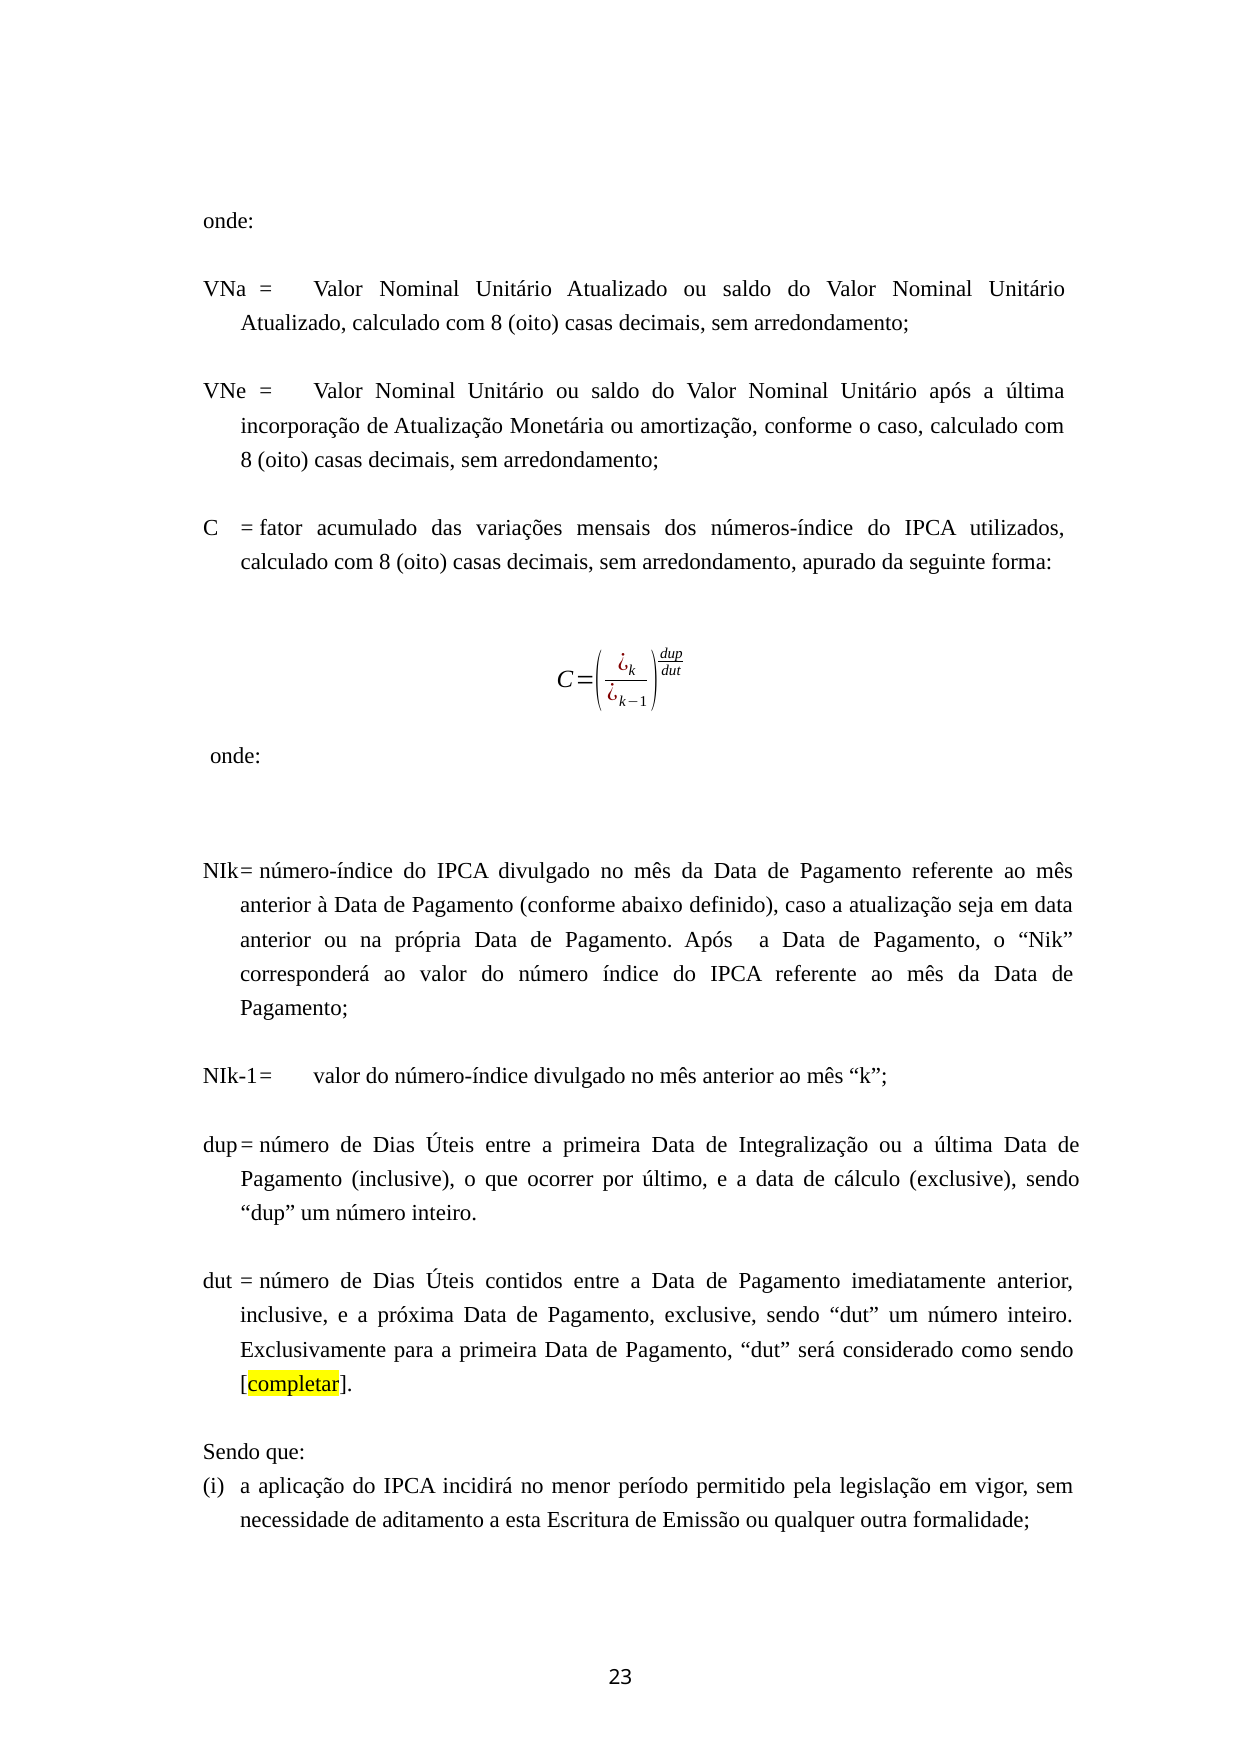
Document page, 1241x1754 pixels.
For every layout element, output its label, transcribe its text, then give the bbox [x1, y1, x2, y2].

text VNa = Valor Nominal Unitário Atualizado ou saldo do Valor Nominal Unitário Atualizado, calculado com 8 (oito) casas decimais, sem arredondamento; [203, 275, 1066, 336]
text VNe = Valor Nominal Unitário ou saldo do Valor Nominal Unitário após a última incorporação de Atualização Monetária ou amortização, conforme o caso, calculado com 8 (oito) casas decimais, sem arredondamento; [203, 378, 1066, 472]
text onde: [203, 207, 1151, 233]
text Sendo que: [203, 1438, 1075, 1464]
text NIk = número-índice do IPCA divulgado no mês da Data de Pagamento referente ao mês anterior à Data de Pagamento (conforme abaixo definido), caso a atualização seja em data anterior ou na própria Data de Pagamento. Após a Data de Pagamento, o “Nik” corresponderá ao valor do número índice do IPCA referente ao mês da Data de Pagamento; [203, 857, 1075, 1020]
text dup = número de Dias Úteis entre a primeira Data de Integralização ou a última Data de Pagamento (inclusive), o que ocorrer por último, e a data de cálculo (exclusive), sendo “dup” um número inteiro. [203, 1131, 1081, 1225]
text NIk-1 = valor do número-índice divulgado no mês anterior ao mês “k”; [203, 1062, 1075, 1089]
text onde: [210, 742, 1075, 768]
text C = fator acumulado das variações mensais dos números-índice do IPCA utilizados, calculado com 8 (oito) casas decimais, sem arredondamento, apurado da seguinte forma: [203, 514, 1066, 575]
text (i) a aplicação do IPCA incidirá no menor período permitido pela legislação em vigor, sem necessidade de aditamento a esta Escritura de Emissão ou qualquer outra formalidade; [203, 1472, 1075, 1533]
text dut = número de Dias Úteis contidos entre a Data de Pagamento imediatamente anterior, inclusive, e a próxima Data de Pagamento, exclusive, sendo “dut” um número inteiro. Exclusivamente para a primeira Data de Pagamento, “dut” será considerado como sendo [completar]. [203, 1267, 1075, 1396]
